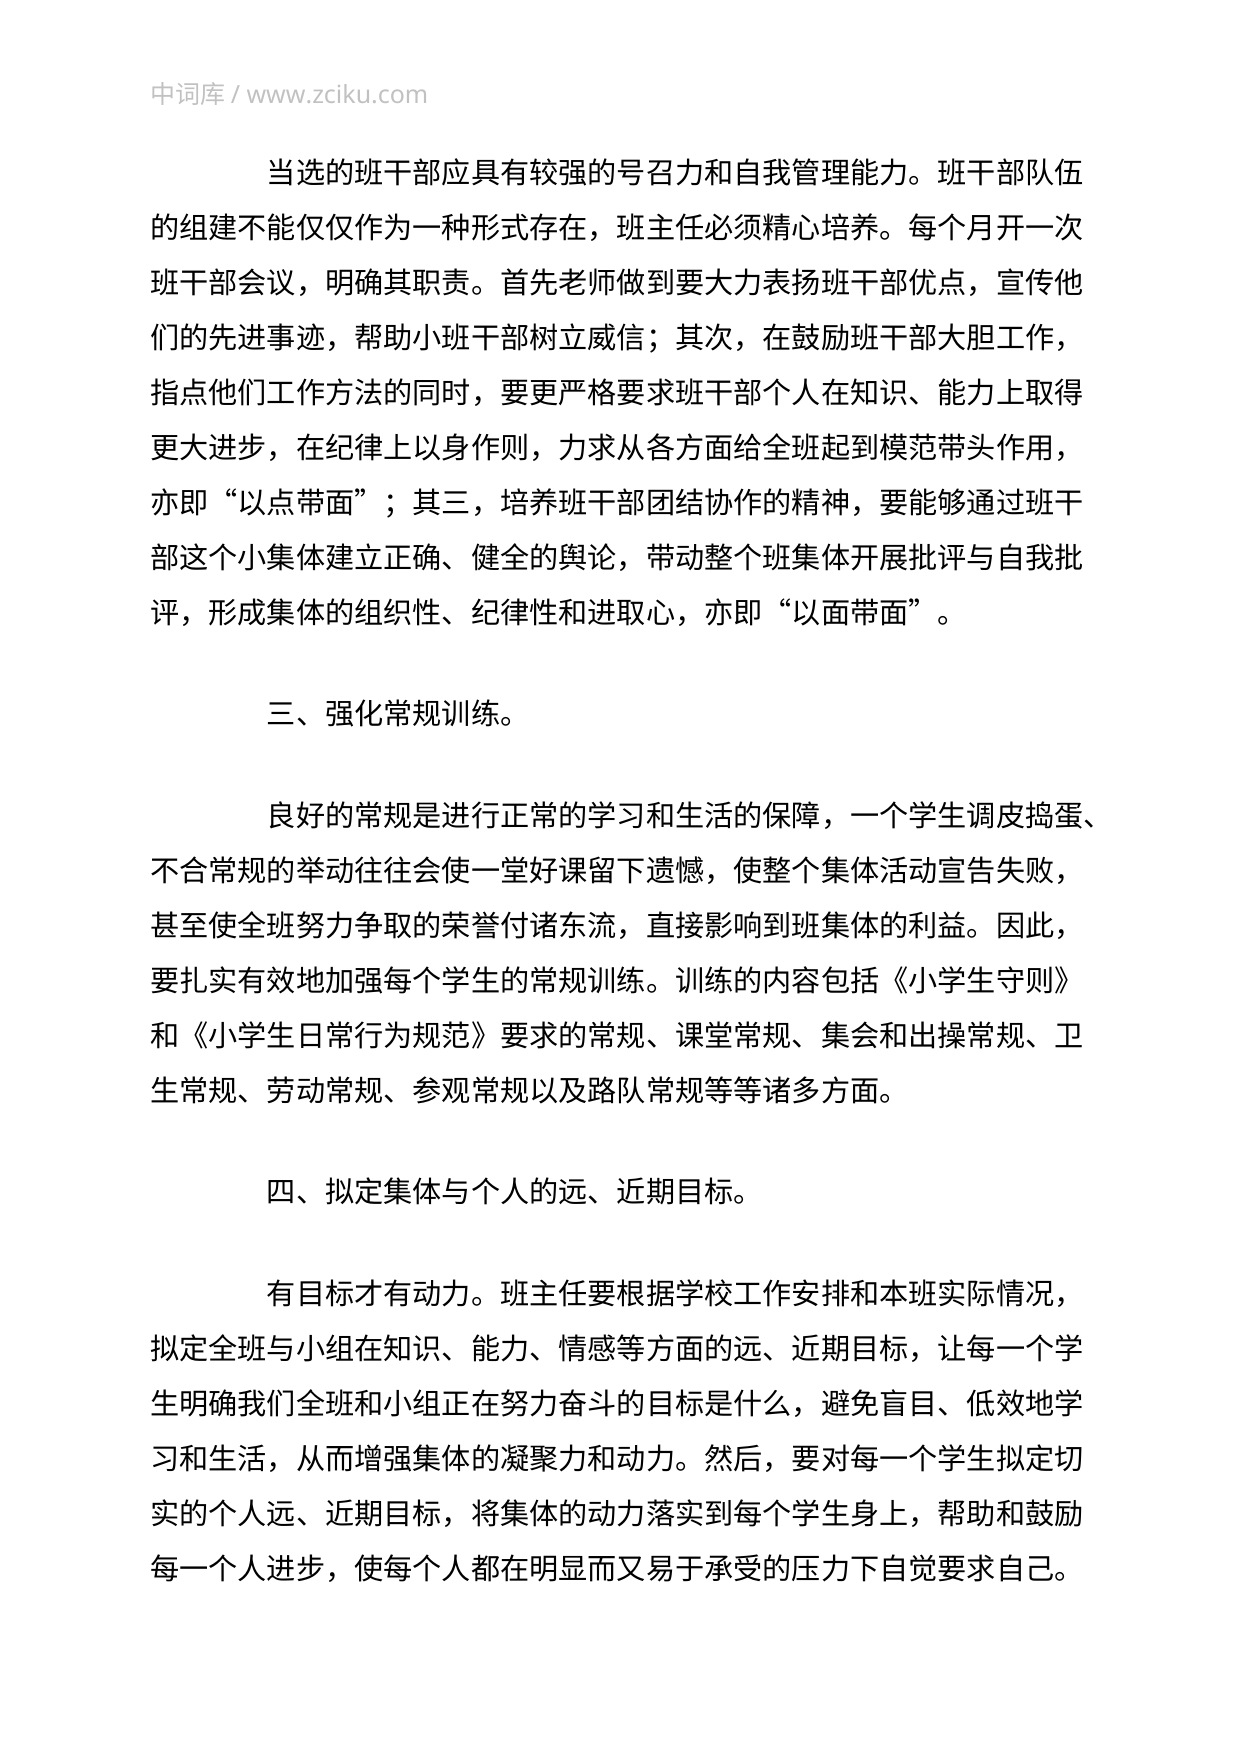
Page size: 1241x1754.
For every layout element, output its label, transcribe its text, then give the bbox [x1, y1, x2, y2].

text 三、强化常规训练。 [150, 691, 1090, 733]
text 良好的常规是进行正常的学习和生活的保障，一个学生调皮捣蛋、不合常规的举动往往会使一堂好课留下遗憾，使整个集体活动宣告失败，甚至使全班努力争取的荣誉付诸东流，直接影响到班集体的利益。因此，要扎实有效地加强每个学生的常规训练。训练的内容包括《小学生守则》和《小学生日常行为规范》要求的常规、课堂常规、集会和出操常规、卫生常规、劳动常规、参观常规以及路队常规等等诸多方面。 [150, 793, 1090, 1109]
text 当选的班干部应具有较强的号召力和自我管理能力。班干部队伍的组建不能仅仅作为一种形式存在，班主任必须精心培养。每个月开一次班干部会议，明确其职责。首先老师做到要大力表扬班干部优点，宣传他们的先进事迹，帮助小班干部树立威信；其次，在鼓励班干部大胆工作，指点他们工作方法的同时，要更严格要求班干部个人在知识、能力上取得更大进步，在纪律上以身作则，力求从各方面给全班起到模范带头作用，亦即“以点带面”；其三，培养班干部团结协作的精神，要能够通过班干部这个小集体建立正确、健全的舆论，带动整个班集体开展批评与自我批评，形成集体的组织性、纪律性和进取心，亦即“以面带面”。 [150, 150, 1090, 631]
text 有目标才有动力。班主任要根据学校工作安排和本班实际情况，拟定全班与小组在知识、能力、情感等方面的远、近期目标，让每一个学生明确我们全班和小组正在努力奋斗的目标是什么，避免盲目、低效地学习和生活，从而增强集体的凝聚力和动力。然后，要对每一个学生拟定切实的个人远、近期目标，将集体的动力落实到每个学生身上，帮助和鼓励每一个人进步，使每个人都在明显而又易于承受的压力下自觉要求自己。 [150, 1271, 1090, 1587]
text 四、拟定集体与个人的远、近期目标。 [150, 1169, 1090, 1211]
